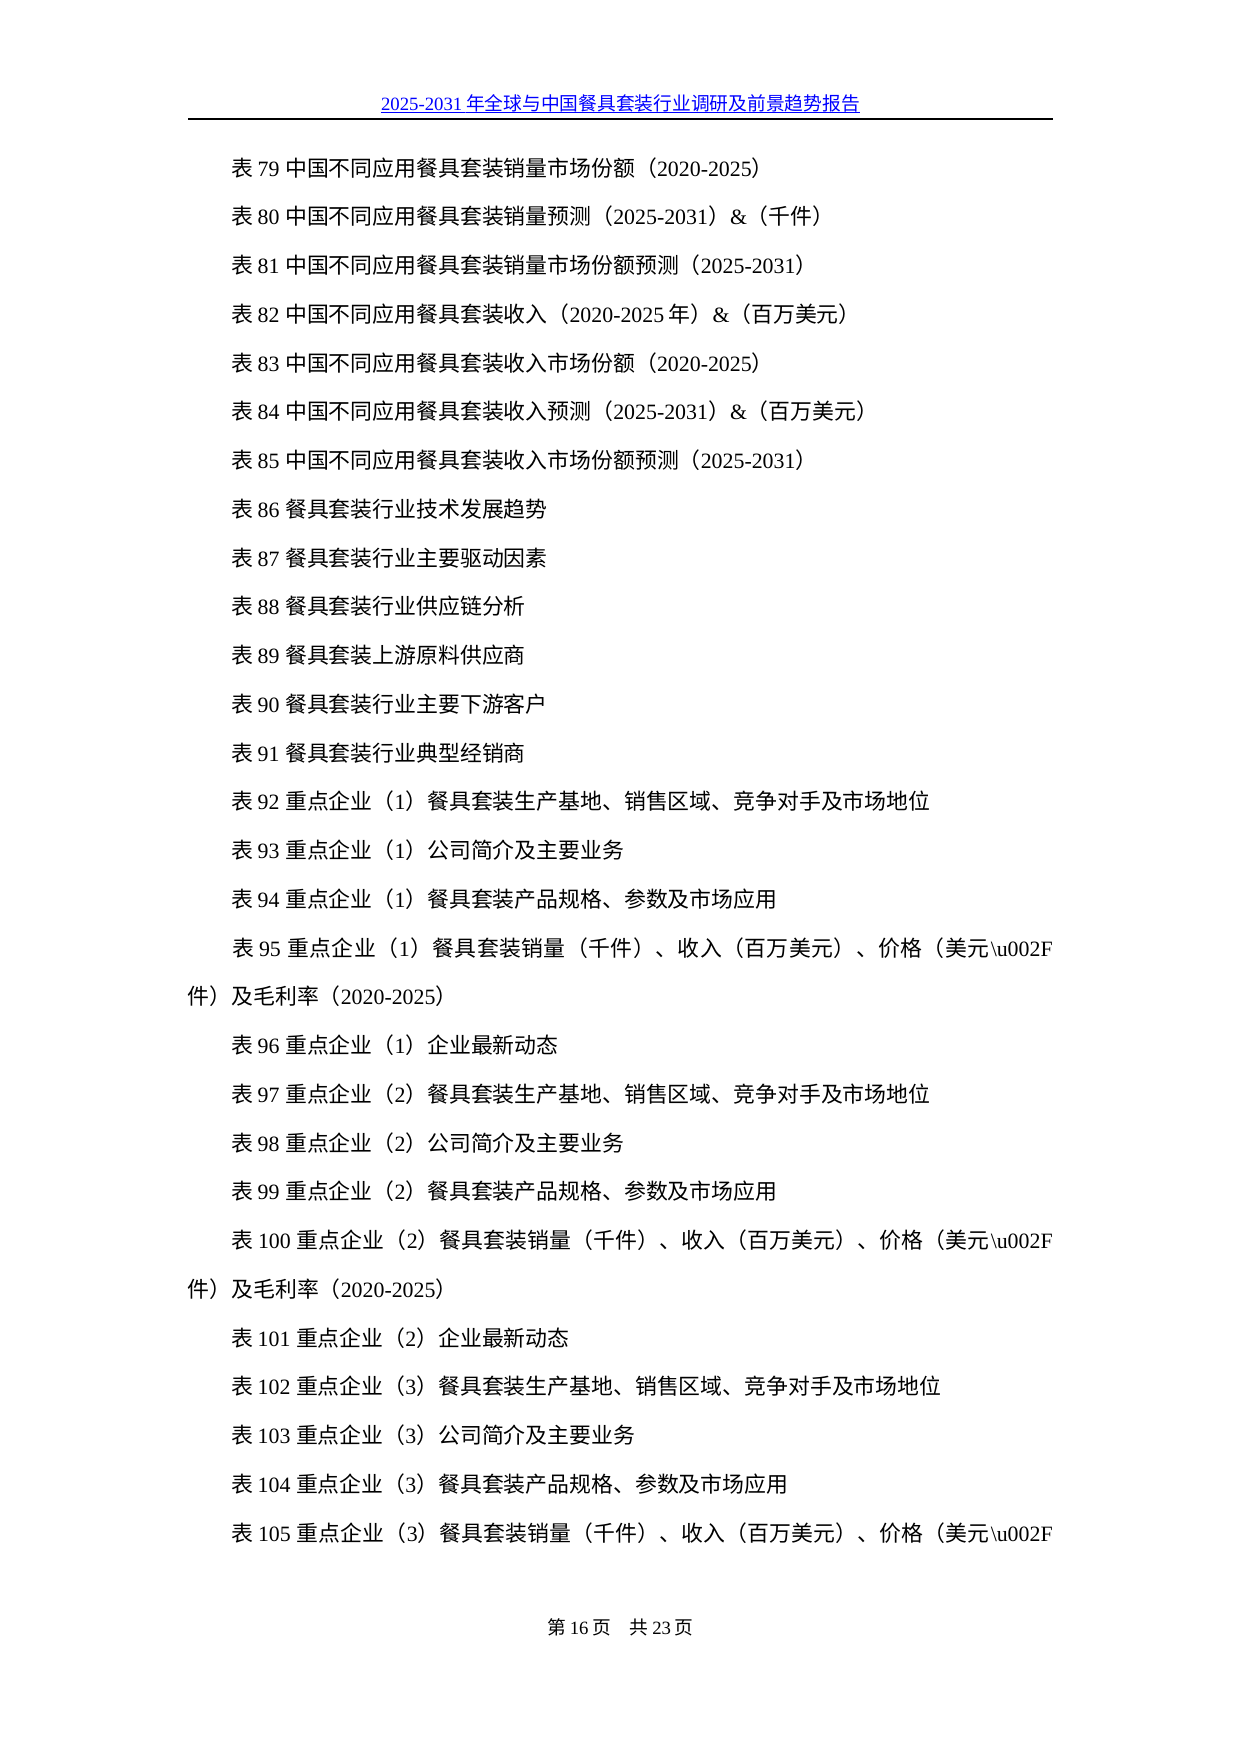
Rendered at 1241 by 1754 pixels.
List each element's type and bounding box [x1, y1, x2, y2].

text [187, 150, 1053, 1548]
